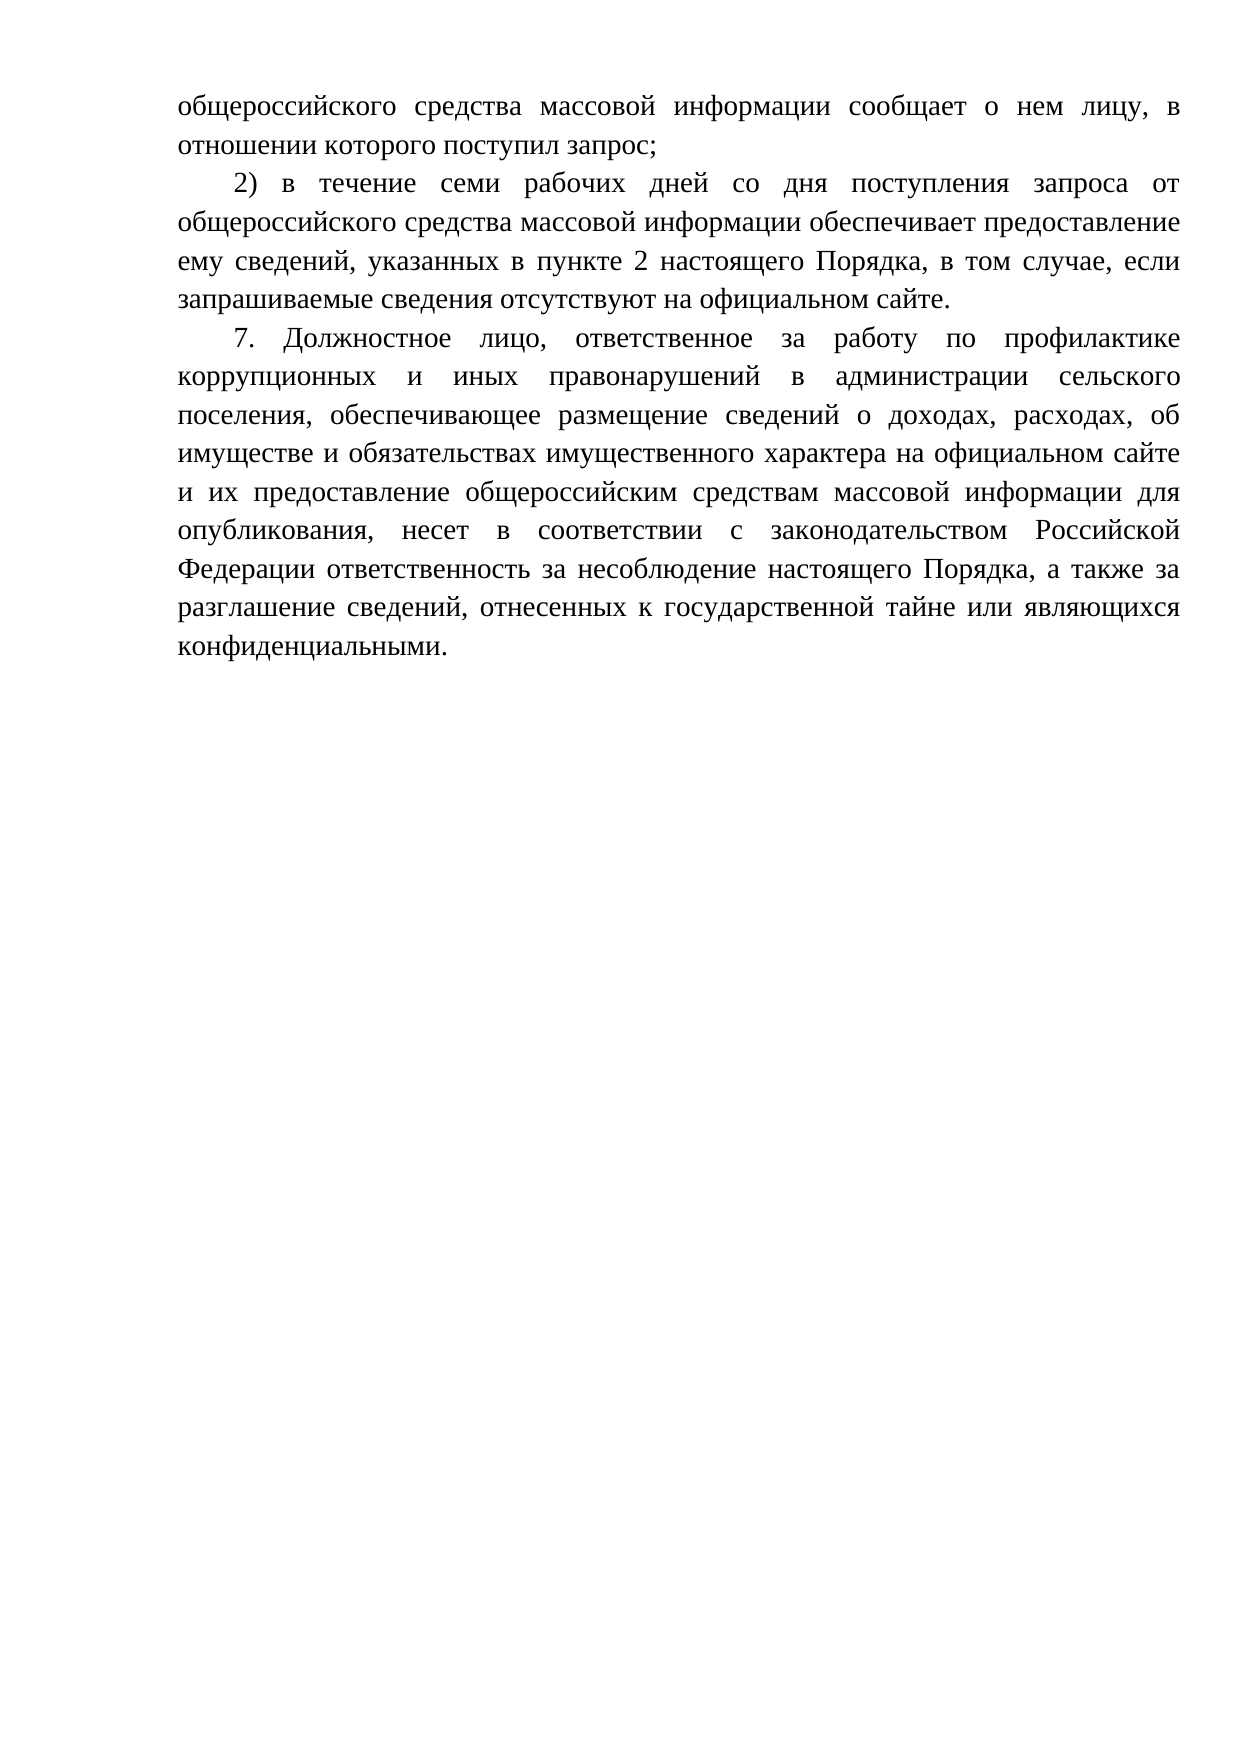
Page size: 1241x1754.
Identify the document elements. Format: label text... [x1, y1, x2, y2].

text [177, 88, 1181, 161]
text 2) в течение семи рабочих дней со дня поступления запроса от общероссийского средства массовой информации обеспечивает предоставление ему сведений, указанных в пункте 2 настоящего Порядка, в том случае, если запрашиваемые сведения отсутствуют на официальном сайте. [177, 166, 1181, 315]
text 7. Должностное лицо, ответственное за работу по профилактике коррупционных и иных правонарушений в администрации сельского поселения, обеспечивающее размещение сведений о доходах, расходах, об имуществе и обязательствах имущественного характера на официальном сайте и их предоставление общероссийским средствам массовой информации для опубликования, несет в соответствии с законодательством Российской Федерации ответственность за несоблюдение настоящего Порядка, а также за разглашение сведений, отнесенных к государственной тайне или являющихся конфиденциальными. [177, 320, 1181, 662]
